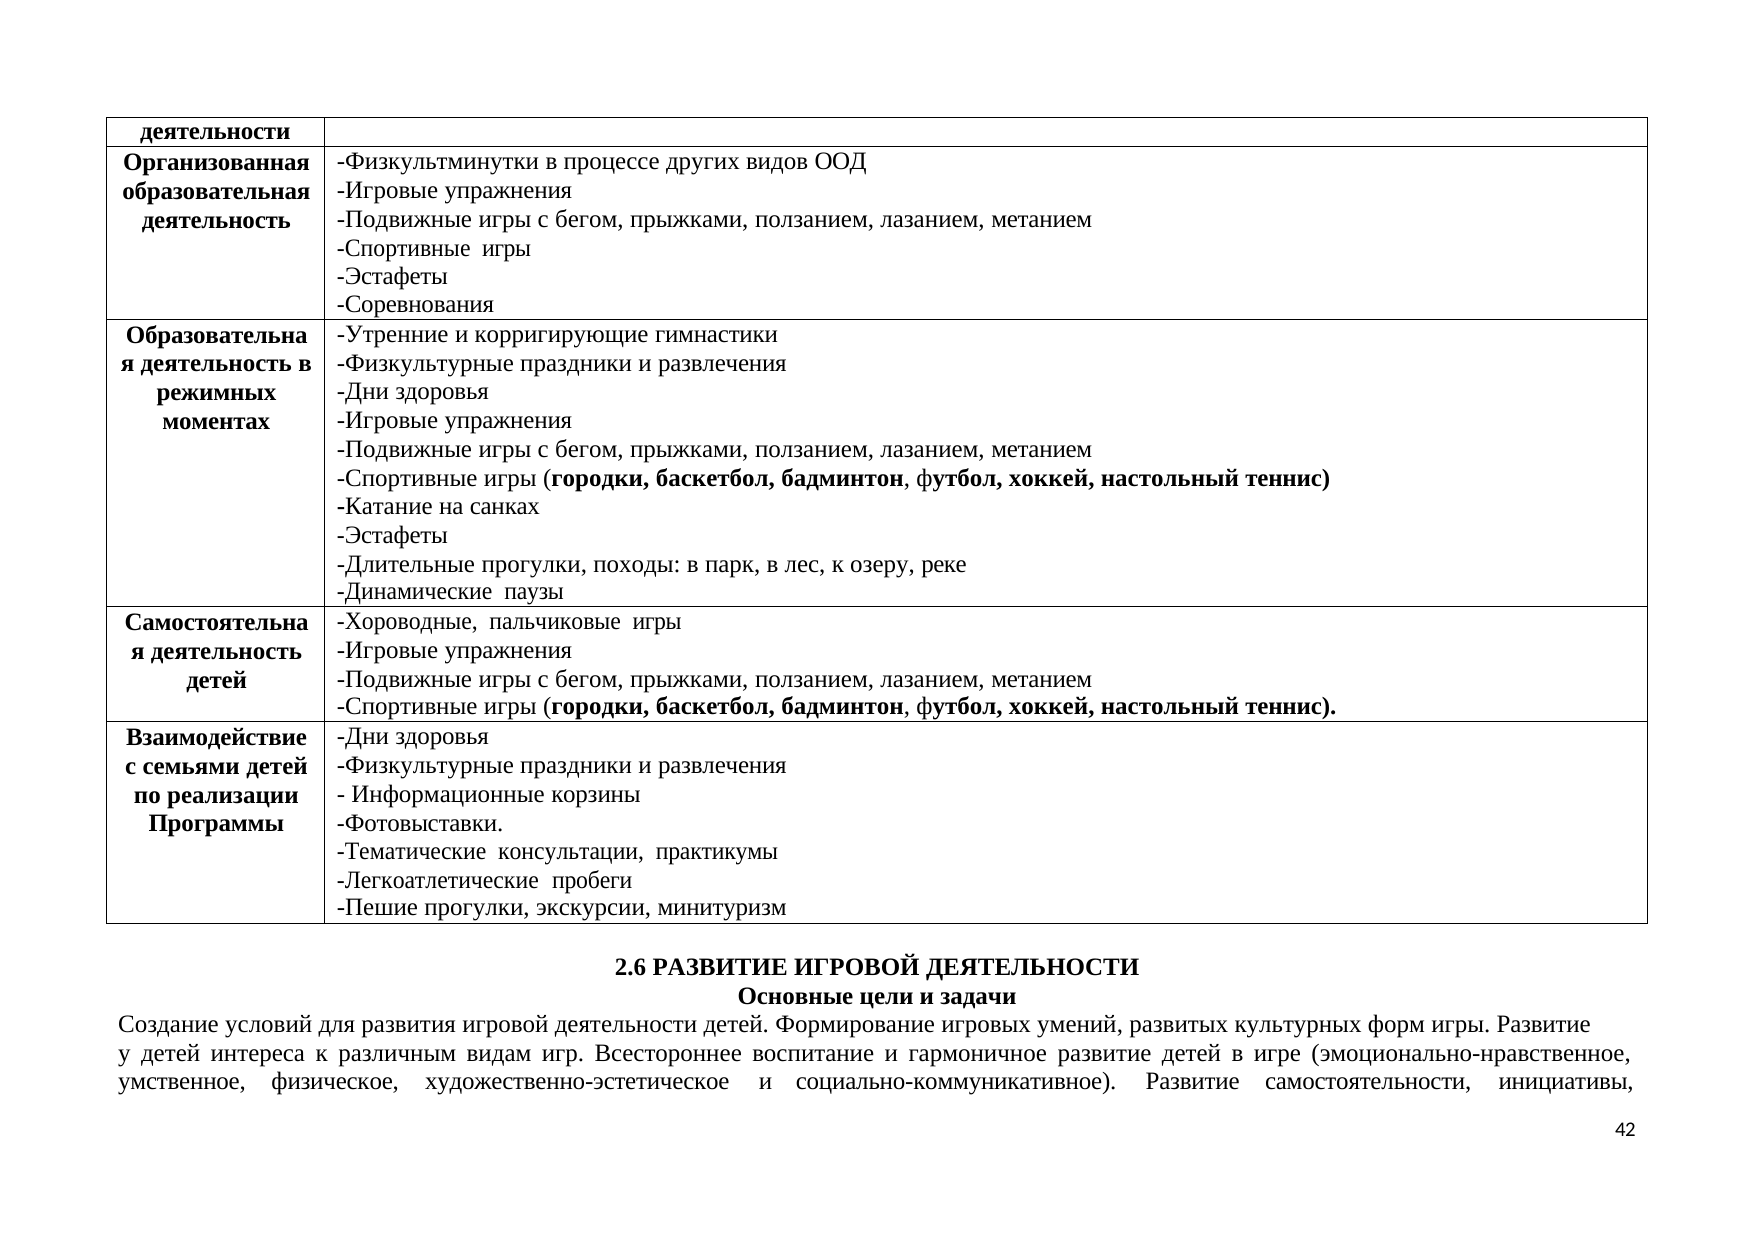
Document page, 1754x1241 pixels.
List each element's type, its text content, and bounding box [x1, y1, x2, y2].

table_header деятельности [107, 118, 324, 146]
table_cell Образовательна я деятельность в режимных моментах [107, 320, 324, 606]
table_cell -Утренние и корригирующие гимнастики -Физкультурные праздники и развлечения -Дни здоровья -Игровые упражнения -Подвижные игры с бегом, прыжками, ползанием, лазанием, метанием -Спортивные игры (городки, баскетбол, бадминтон, футбол, хоккей, настольный теннис) -Катание на санках -Эстафеты -Длительные прогулки, походы: в парк, в лес, к озеру, реке -Динамические паузы [325, 320, 1647, 606]
list РАЗВИТИЕ ИГРОВОЙ ДЕЯТЕЛЬНОСТИ Основные цели и задачи [614, 952, 1139, 1009]
table_header [325, 118, 1647, 146]
table_cell -Хороводные, пальчиковые игры -Игровые упражнения -Подвижные игры с бегом, прыжками, ползанием, лазанием, метанием -Спортивные игры (городки, баскетбол, бадминтон, футбол, хоккей, настольный теннис). [325, 607, 1647, 721]
table_cell Самостоятельна я деятельность детей [107, 607, 324, 721]
table_cell Организованная образовательная деятельность [107, 147, 324, 319]
table_cell -Физкультминутки в процессе других видов ООД -Игровые упражнения -Подвижные игры с бегом, прыжками, ползанием, лазанием, метанием -Спортивные игры -Эстафеты -Соревнования [325, 147, 1647, 319]
text Создание условий для развития игровой деятельности детей. Формирование игровых умений, развитых культурных форм игры. Развитие [118, 1009, 1666, 1038]
text у детей интереса к различным видам игр. Всестороннее воспитание и гармоничное развитие детей в игре (эмоционально-нравственное, умственное, физическое, художественно-эстетическое и социально-коммуникативное). Развитие самостоятельности, инициативы, [118, 1038, 1636, 1095]
table_cell Взаимодействие с семьями детей по реализации Программы [107, 722, 324, 922]
table_cell -Дни здоровья -Физкультурные праздники и развлечения - Информационные корзины -Фотовыставки. -Тематические консультации, практикумы -Легкоатлетические пробеги -Пешие прогулки, экскурсии, минитуризм [325, 722, 1647, 922]
